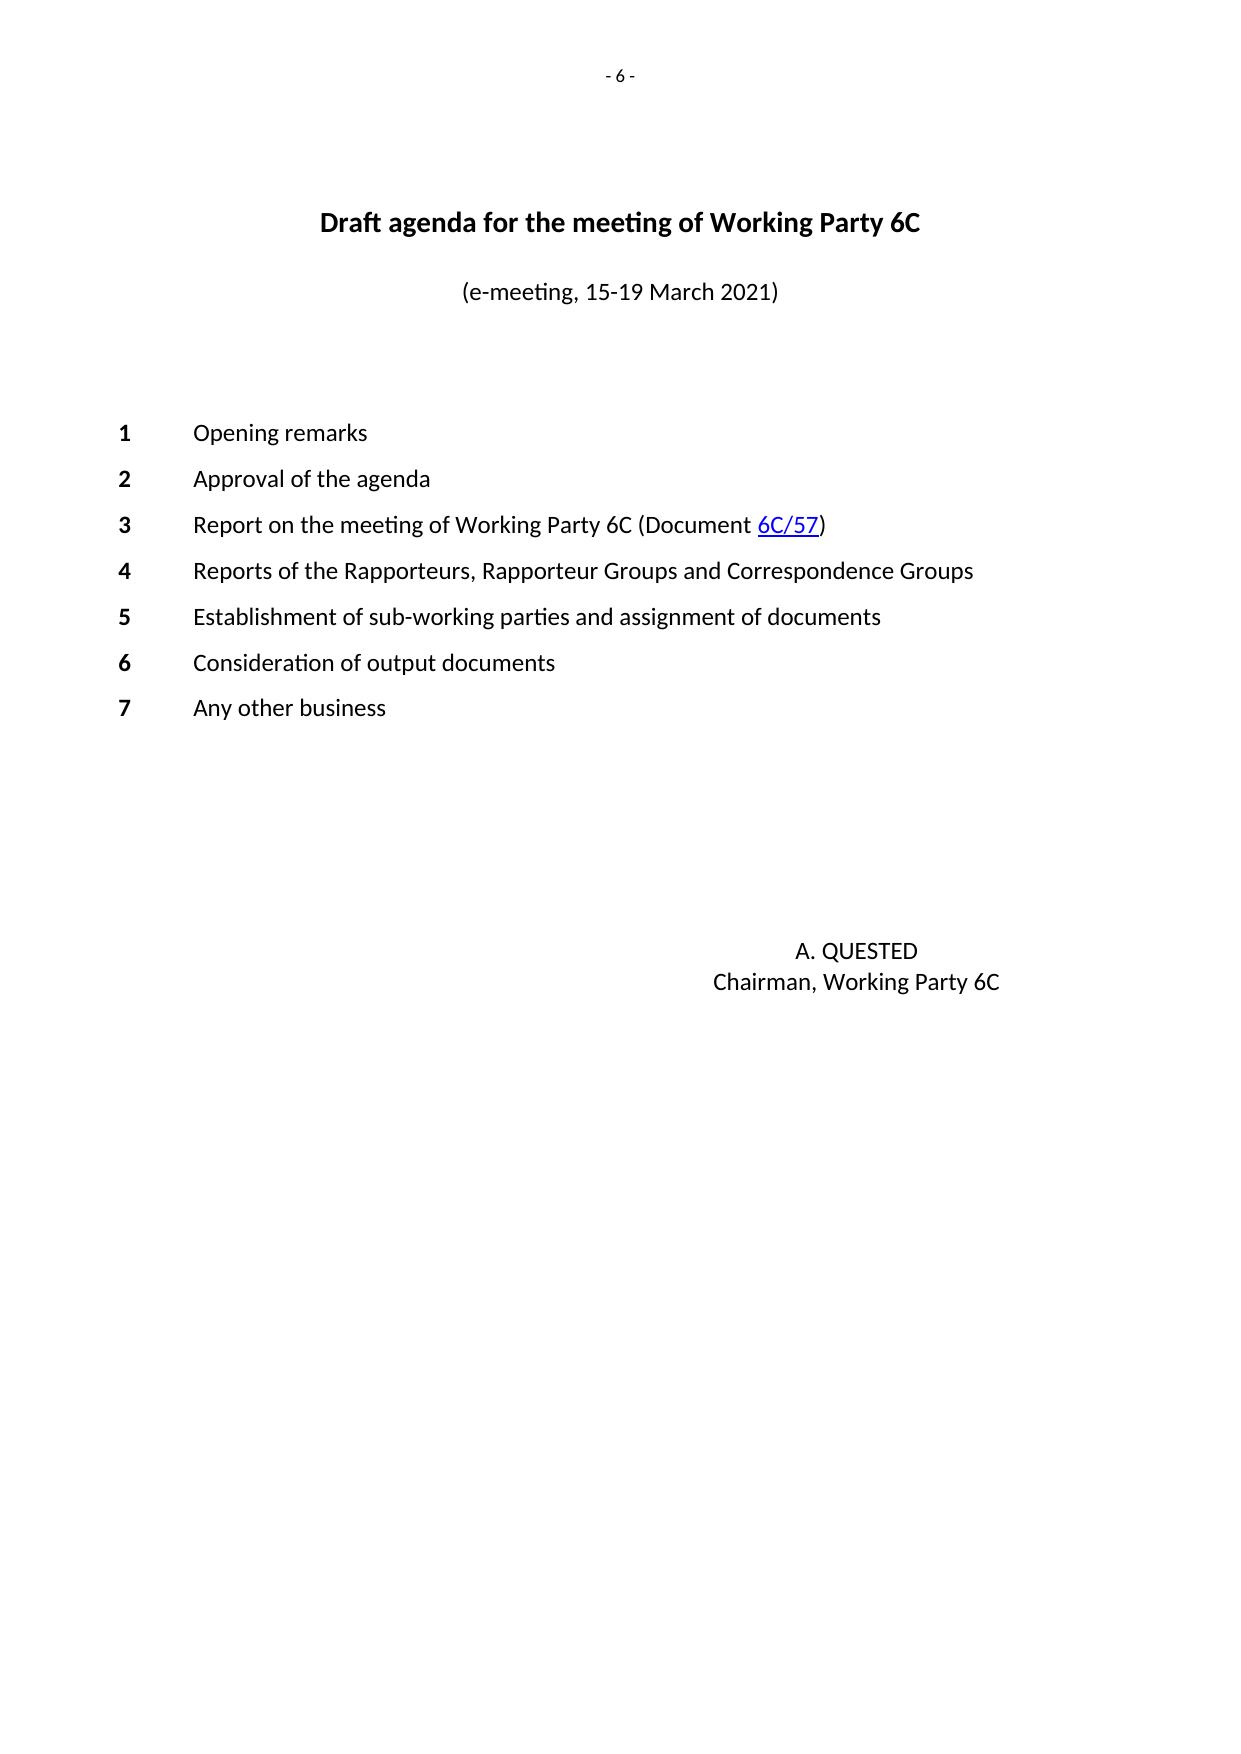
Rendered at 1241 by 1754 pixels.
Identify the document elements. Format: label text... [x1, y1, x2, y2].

text 3 Report on the meeting of Working Party 6C (Document 6C/57) [118, 510, 1122, 539]
title Draft agenda for the meeting of Working Party 6C [118, 168, 1122, 239]
text 2 Approval of the agenda [118, 464, 1122, 493]
text 6 Consideration of output documents [118, 648, 1122, 677]
text 7 Any other business [118, 693, 1122, 723]
title (e-meeting, 15-19 March 2021) [118, 277, 1122, 306]
text 1 Opening remarks [118, 418, 1122, 448]
text 5 Establishment of sub-working parties and assignment of documents [118, 602, 1122, 631]
text 4 Reports of the Rapporteurs, Rapporteur Groups and Correspondence Groups [118, 556, 1122, 585]
text A. QUESTED Chairman, Working Party 6C [118, 935, 1122, 996]
